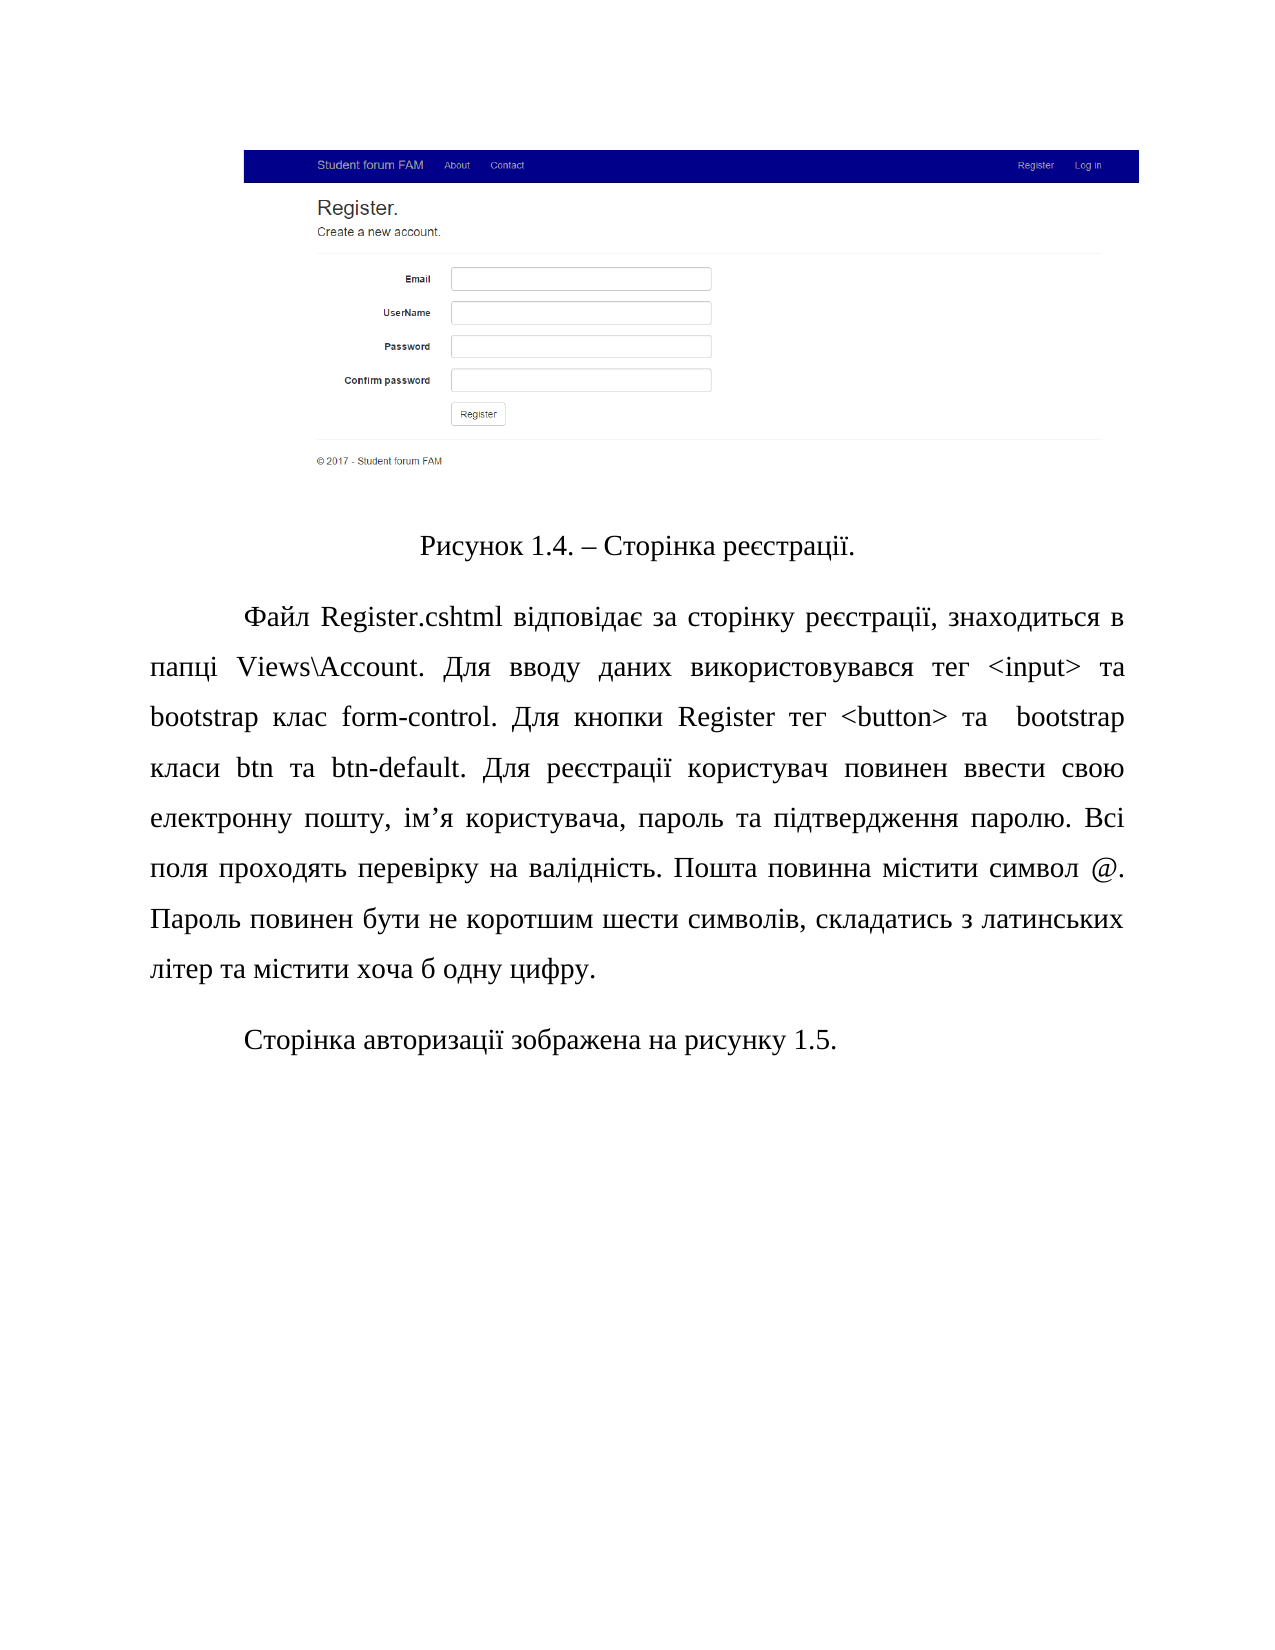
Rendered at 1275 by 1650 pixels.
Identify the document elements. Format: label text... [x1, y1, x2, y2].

picture [243, 150, 1139, 511]
text Файл Register.cshtml відповідає за сторінку реєстрації, знаходиться в папці Views\Account. Для вводу даних використовувався тег <input> та bootstrap клас form-control. Для кнопки Register тег <button> та bootstrap класи btn та btn-default. Для реєстрації користувач повинен ввести свою електронну пошту, ім’я користувача, пароль та підтвердження паролю. Всі поля проходять перевірку на валідність. Пошта повинна містити символ @. Пароль повинен бути не коротшим шести символів, складатись з латинських літер та містити хоча б одну цифру. [150, 599, 1125, 984]
text Сторінка авторизації зображена на рисунку 1.5. [150, 1022, 1125, 1056]
